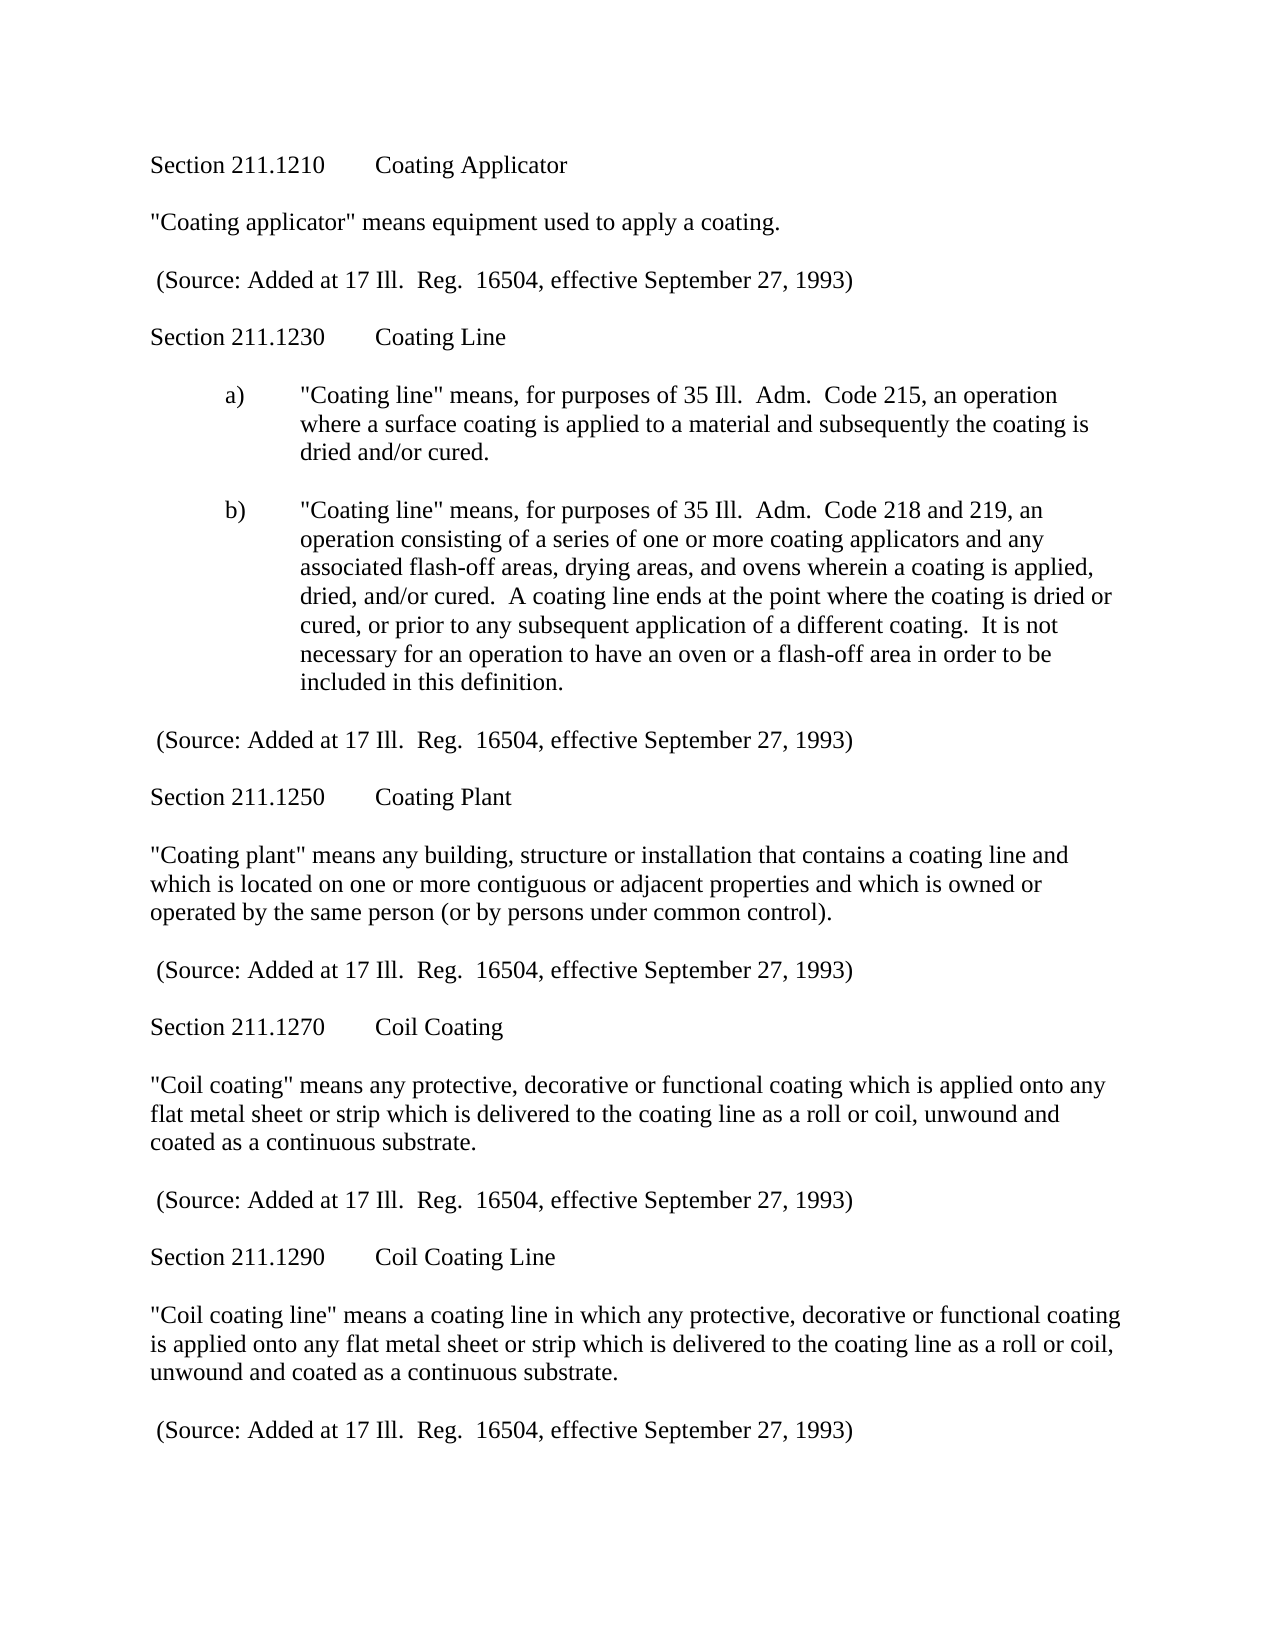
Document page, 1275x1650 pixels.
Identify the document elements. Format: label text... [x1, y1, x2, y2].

subtitle Section 211.1230 Coating Line [150, 322, 1125, 351]
text (Source: Added at 17 Ill. Reg. 16504, effective September 27, 1993) [150, 1185, 1125, 1214]
subtitle Section 211.1270 Coil Coating [150, 1012, 1125, 1041]
subtitle Section 211.1290 Coil Coating Line [150, 1242, 1125, 1271]
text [150, 265, 1125, 294]
subtitle Section 211.1250 Coating Plant [150, 782, 1125, 811]
text (Source: Added at 17 Ill. Reg. 16504, effective September 27, 1993) [150, 1415, 1125, 1444]
text (Source: Added at 17 Ill. Reg. 16504, effective September 27, 1993) [150, 725, 1125, 754]
text a) "Coating line" means, for purposes of 35 Ill. Adm. Code 215, an operation where a surface coating is applied to a material and subsequently the coating is dried and/or cured. [225, 380, 1125, 466]
text "Coil coating line" means a coating line in which any protective, decorative or functional coating is applied onto any flat metal sheet or strip which is delivered to the coating line as a roll or coil, unwound and coated as a continuous substrate. [150, 1300, 1125, 1386]
text b) "Coating line" means, for purposes of 35 Ill. Adm. Code 218 and 219, an operation consisting of a series of one or more coating applicators and any associated flash-off areas, drying areas, and ovens wherein a coating is applied, dried, and/or cured. A coating line ends at the point where the coating is dried or cured, or prior to any subsequent application of a different coating. It is not necessary for an operation to have an oven or a flash-off area in order to be included in this definition. [225, 495, 1125, 696]
text "Coating applicator" means equipment used to apply a coating. [150, 207, 1125, 236]
text "Coil coating" means any protective, decorative or functional coating which is applied onto any flat metal sheet or strip which is delivered to the coating line as a roll or coil, unwound and coated as a continuous substrate. [150, 1070, 1125, 1156]
subtitle Section 211.1210 Coating Applicator [150, 150, 1125, 179]
text (Source: Added at 17 Ill. Reg. 16504, effective September 27, 1993) [150, 955, 1125, 984]
text "Coating plant" means any building, structure or installation that contains a coating line and which is located on one or more contiguous or adjacent properties and which is owned or operated by the same person (or by persons under common control). [150, 840, 1125, 926]
